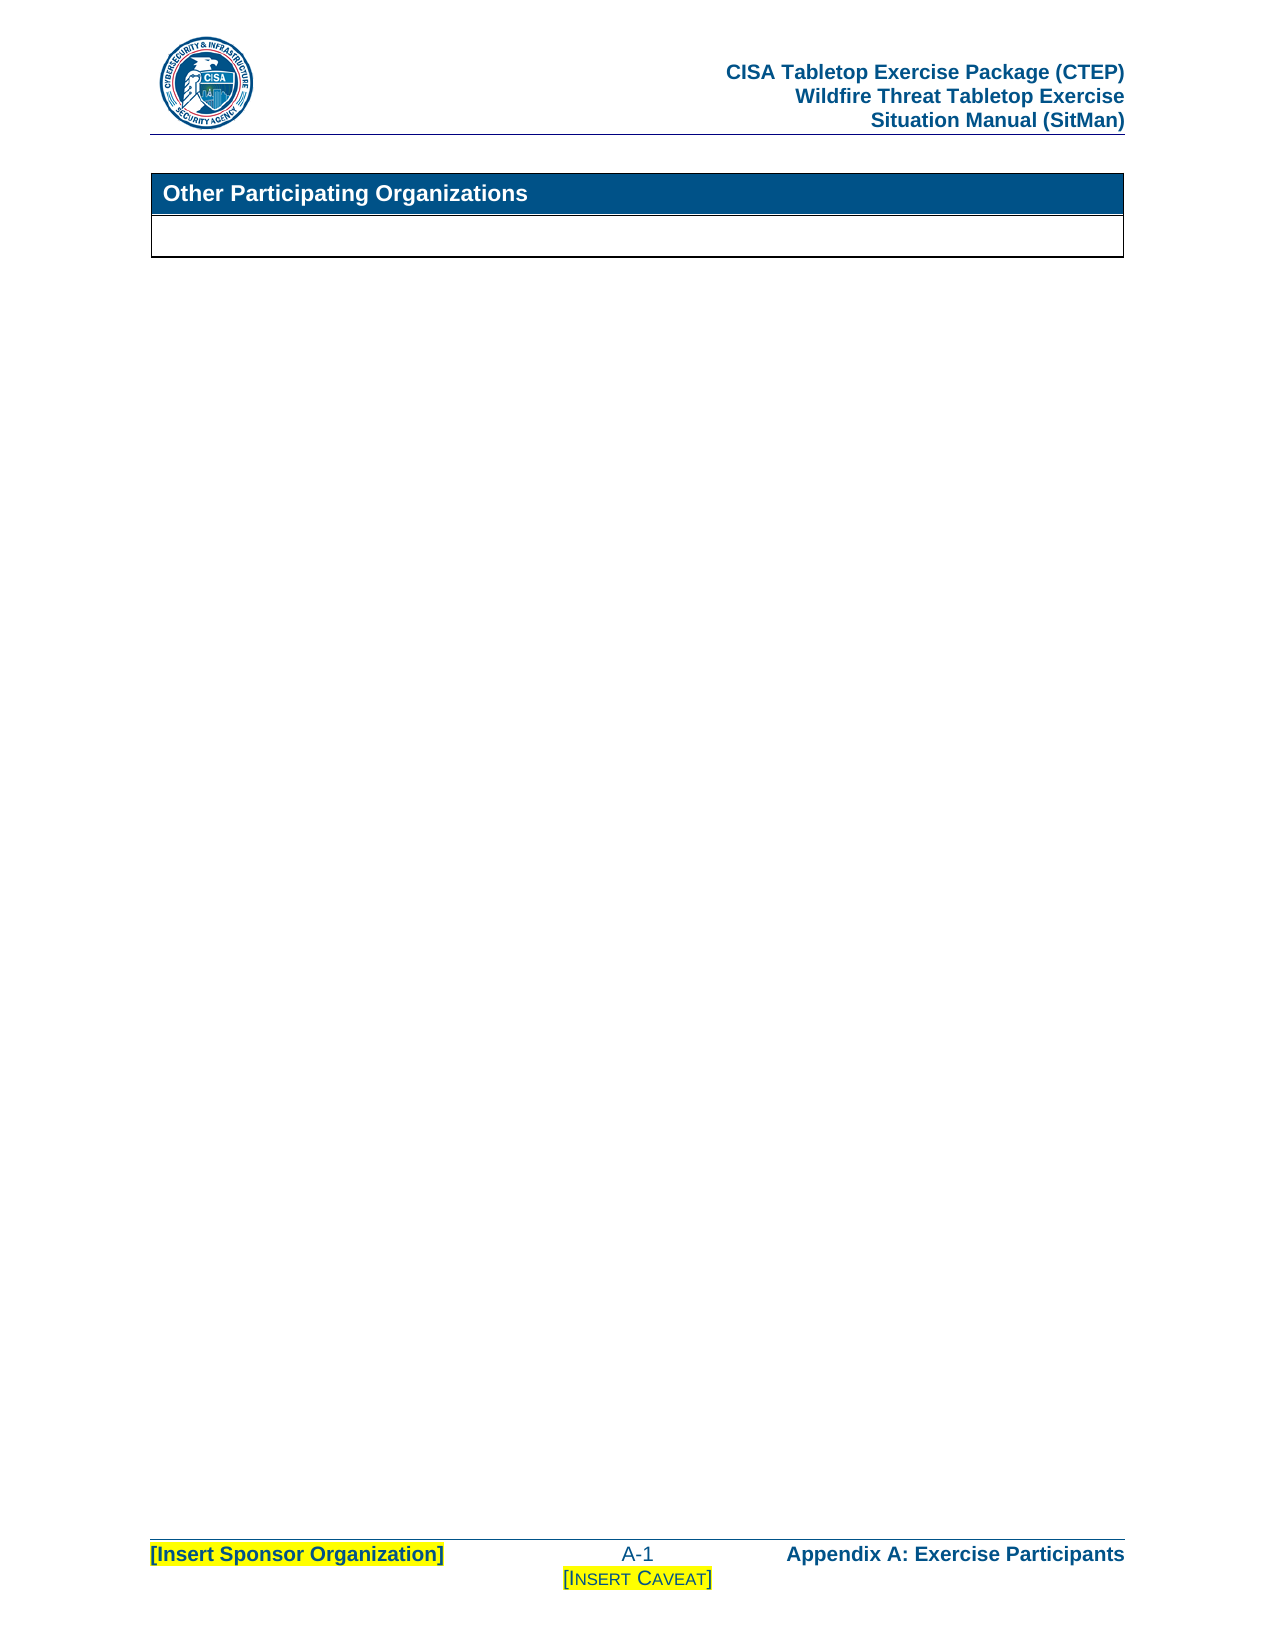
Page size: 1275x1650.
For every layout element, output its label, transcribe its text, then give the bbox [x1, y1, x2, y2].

picture [158, 35, 254, 130]
table_header Other Participating Organizations [152, 174, 1123, 214]
table_cell [152, 216, 1123, 256]
